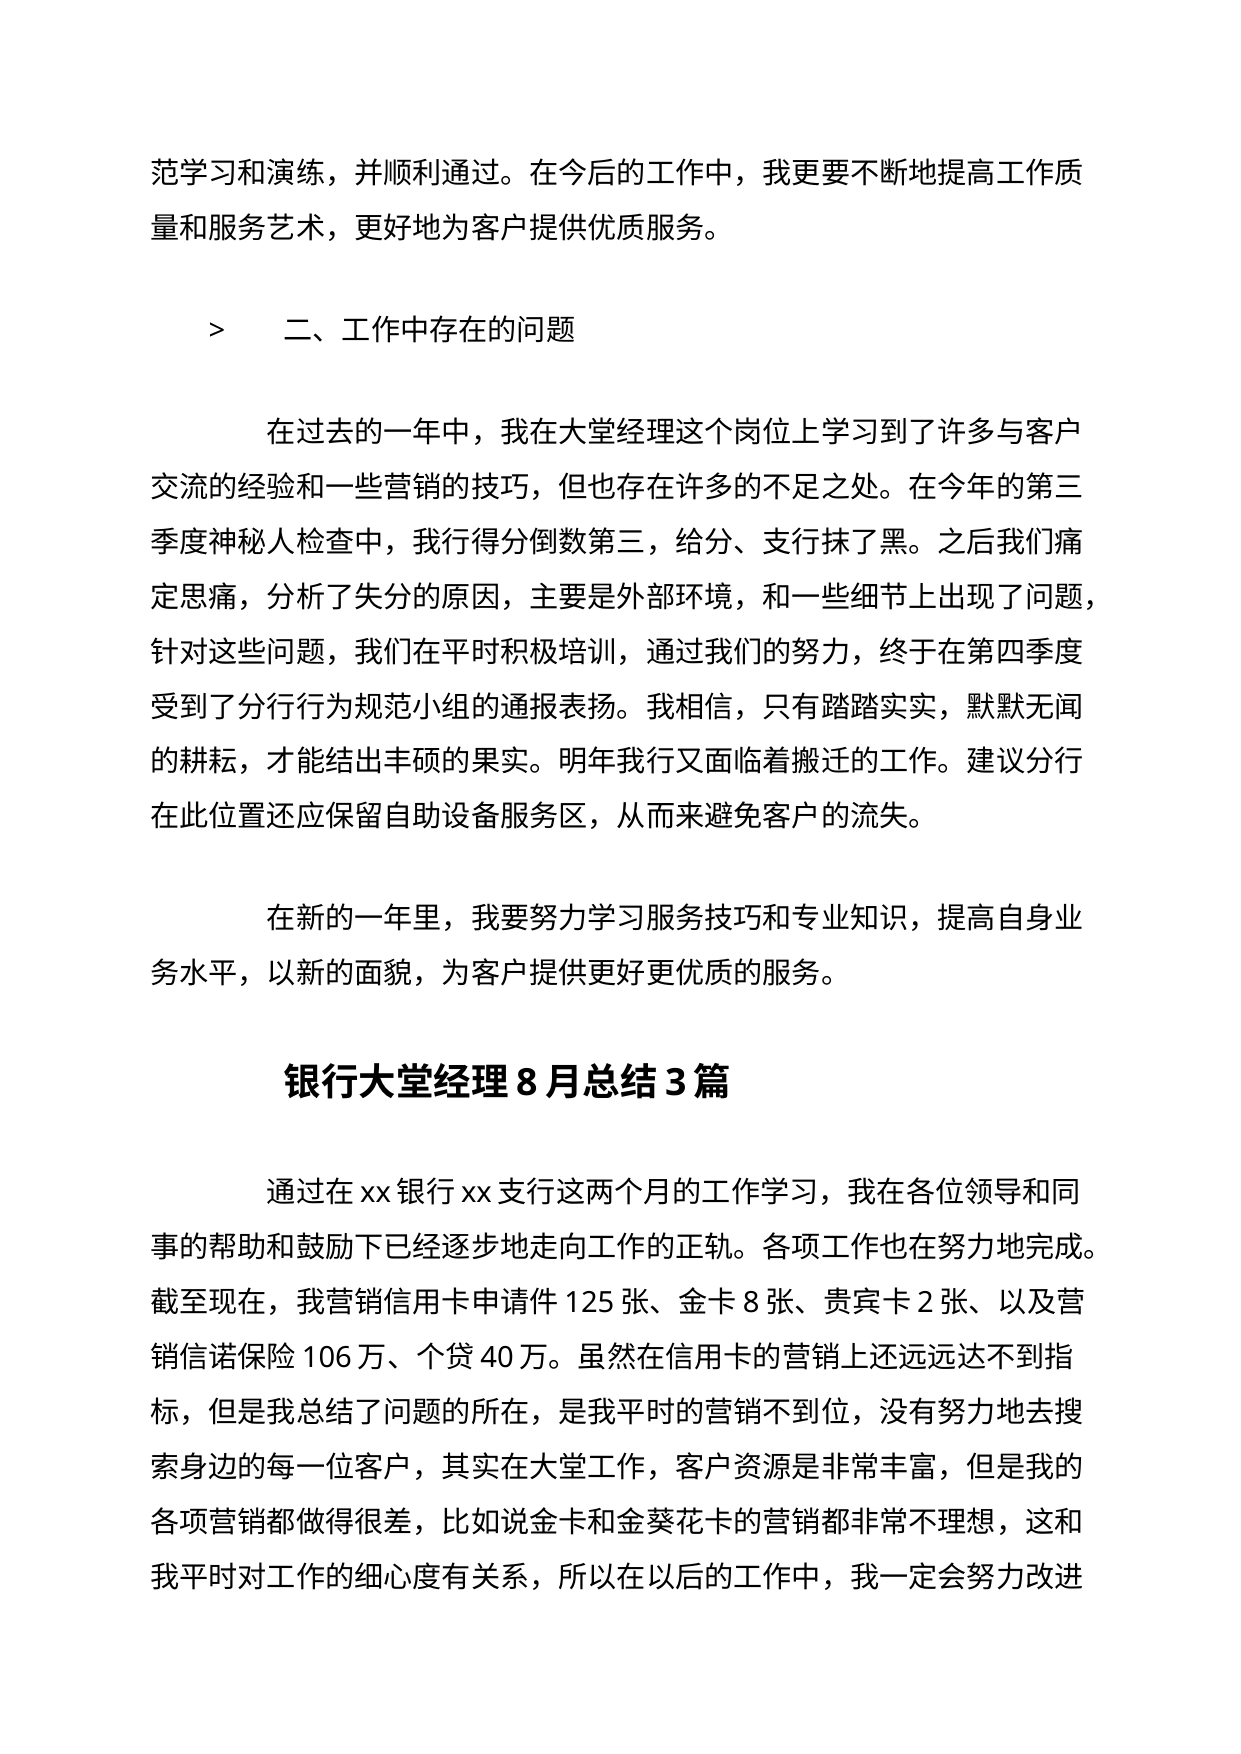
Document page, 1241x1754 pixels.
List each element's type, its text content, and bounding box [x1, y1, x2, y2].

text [150, 150, 1090, 247]
text 在过去的一年中，我在大堂经理这个岗位上学习到了许多与客户交流的经验和一些营销的技巧，但也存在许多的不足之处。在今年的第三季度神秘人检查中，我行得分倒数第三，给分、支行抹了黑。之后我们痛定思痛，分析了失分的原因，主要是外部环境，和一些细节上出现了问题，针对这些问题，我们在平时积极培训，通过我们的努力，终于在第四季度受到了分行行为规范小组的通报表扬。我相信，只有踏踏实实，默默无闻的耕耘，才能结出丰硕的果实。明年我行又面临着搬迁的工作。建议分行在此位置还应保留自助设备服务区，从而来避免客户的流失。 [150, 409, 1090, 835]
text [150, 1169, 1090, 1596]
text 银行大堂经理8月总结3篇 [150, 1051, 1090, 1106]
text 在新的一年里，我要努力学习服务技巧和专业知识，提高自身业务水平，以新的面貌，为客户提供更好更优质的服务。 [150, 895, 1090, 992]
text > 二、工作中存在的问题 [150, 307, 1090, 349]
